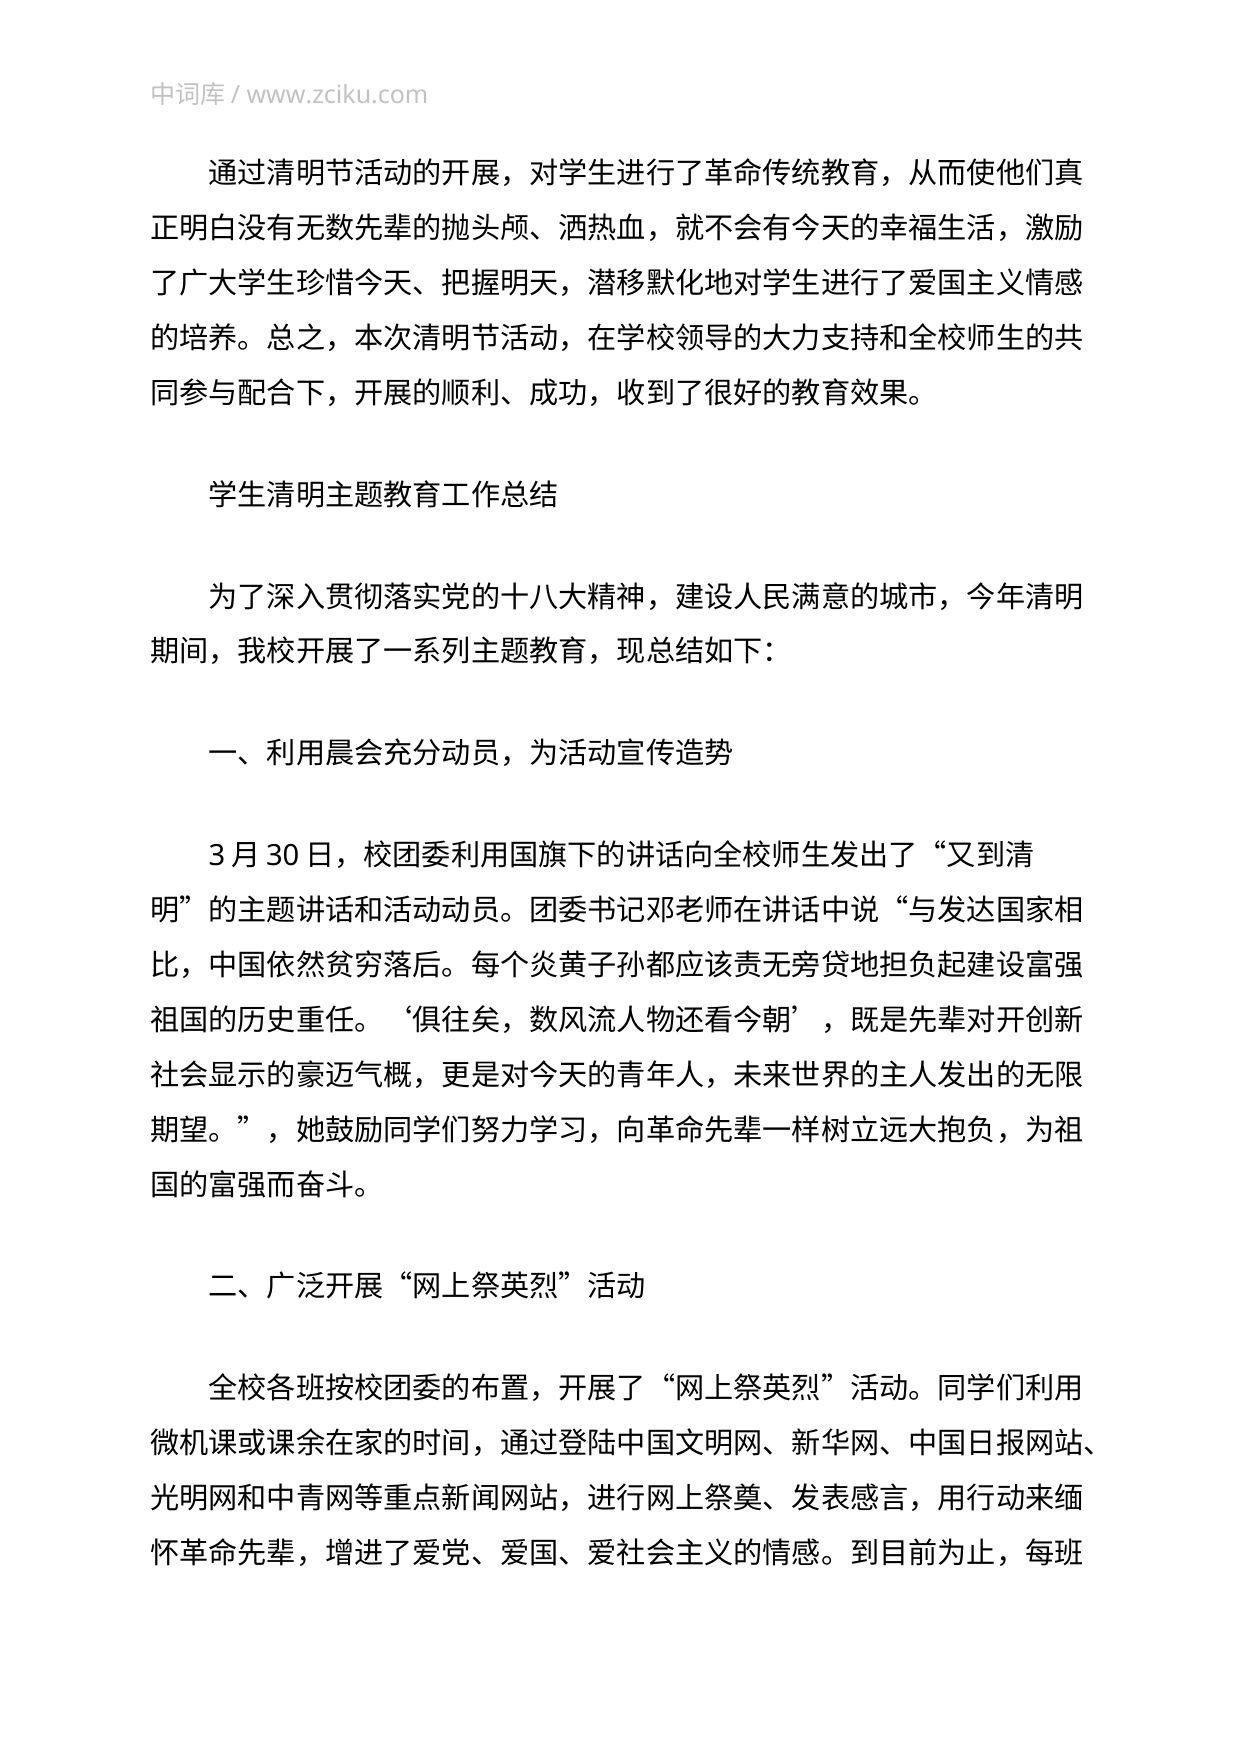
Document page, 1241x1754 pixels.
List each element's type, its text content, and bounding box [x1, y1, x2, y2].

text 3月30日，校团委利用国旗下的讲话向全校师生发出了“又到清明”的主题讲话和活动动员。团委书记邓老师在讲话中说“与发达国家相比，中国依然贫穷落后。每个炎黄子孙都应该责无旁贷地担负起建设富强祖国的历史重任。‘俱往矣，数风流人物还看今朝’，既是先辈对开创新社会显示的豪迈气概，更是对今天的青年人，未来世界的主人发出的无限期望。”，她鼓励同学们努力学习，向革命先辈一样树立远大抱负，为祖国的富强而奋斗。 [150, 832, 1090, 1203]
text 为了深入贯彻落实党的十八大精神，建设人民满意的城市，今年清明期间，我校开展了一系列主题教育，现总结如下： [150, 573, 1090, 670]
text 通过清明节活动的开展，对学生进行了革命传统教育，从而使他们真正明白没有无数先辈的抛头颅、洒热血，就不会有今天的幸福生活，激励了广大学生珍惜今天、把握明天，潜移默化地对学生进行了爱国主义情感的培养。总之，本次清明节活动，在学校领导的大力支持和全校师生的共同参与配合下，开展的顺利、成功，收到了很好的教育效果。 [150, 150, 1090, 412]
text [150, 1364, 1090, 1572]
text 二、广泛开展“网上祭英烈”活动 [150, 1263, 1090, 1305]
text 学生清明主题教育工作总结 [150, 471, 1090, 514]
text 一、利用晨会充分动员，为活动宣传造势 [150, 730, 1090, 772]
